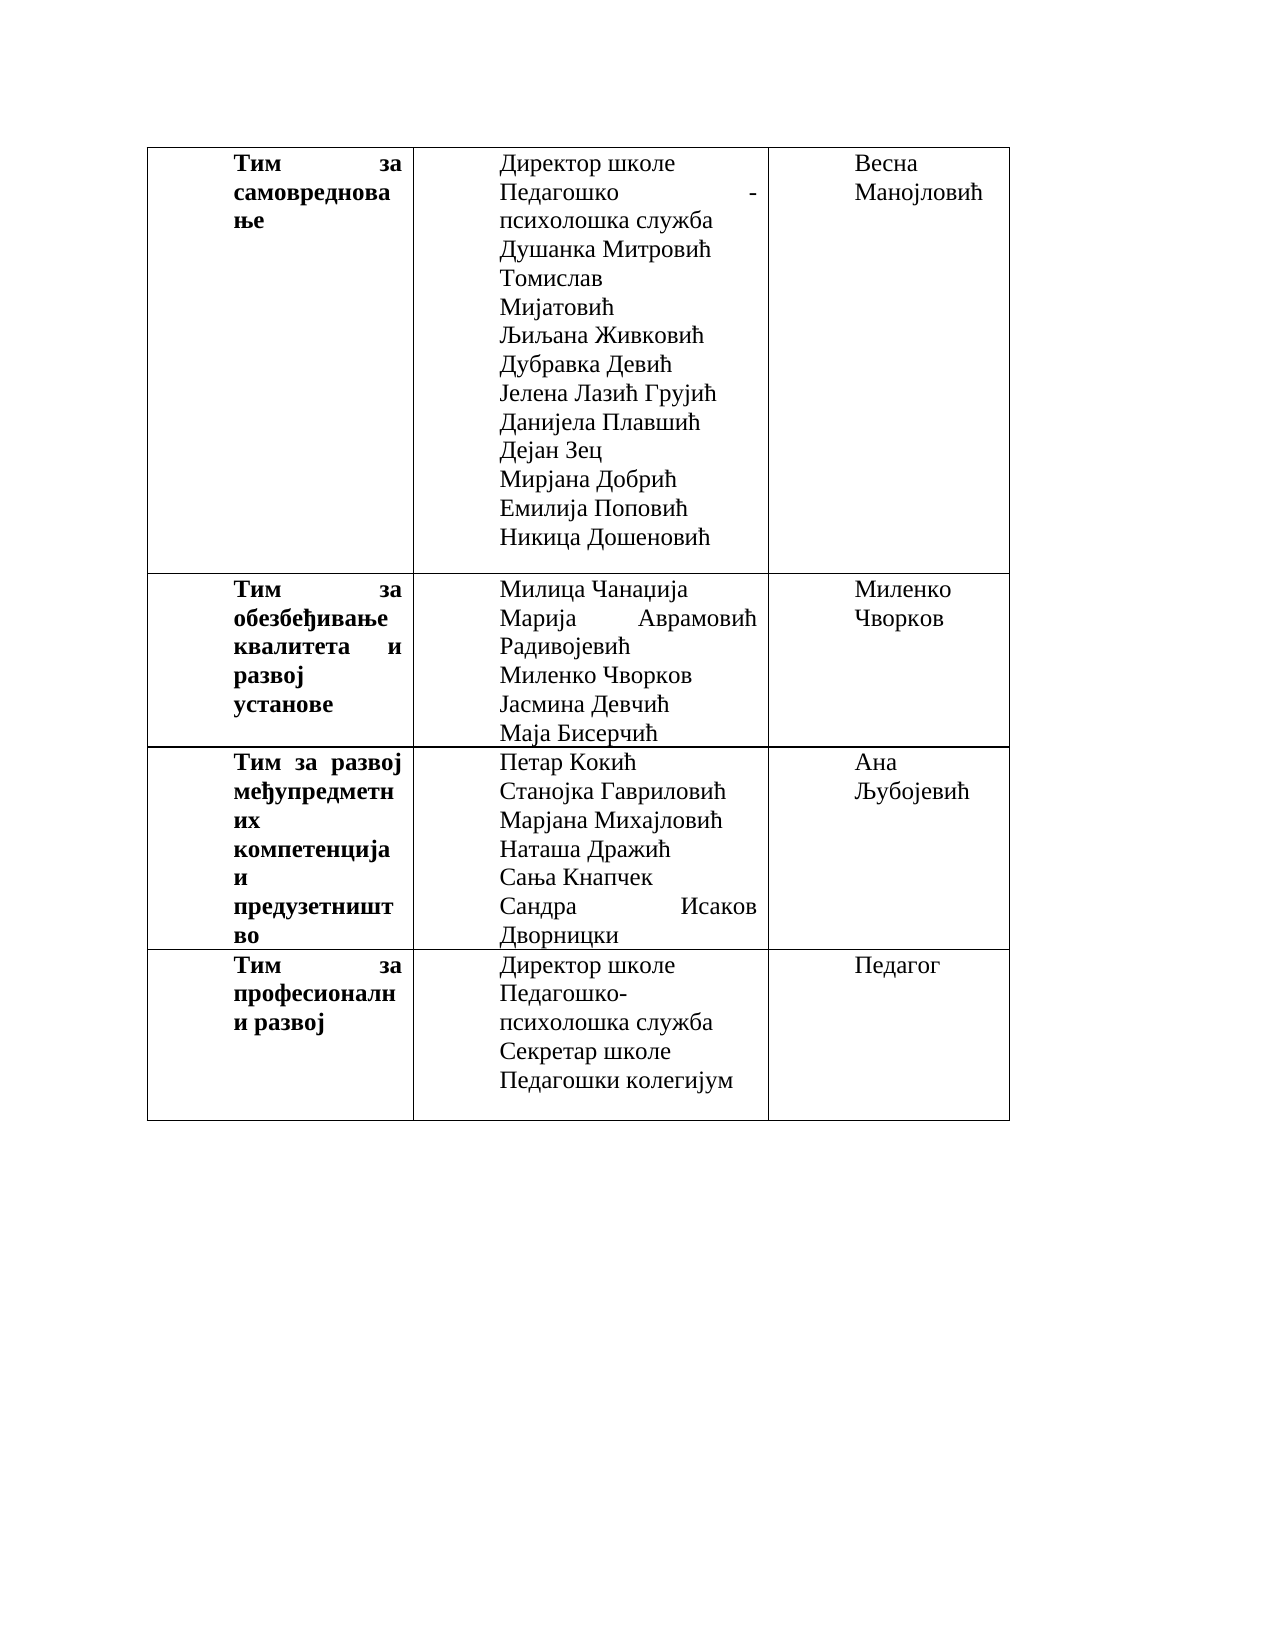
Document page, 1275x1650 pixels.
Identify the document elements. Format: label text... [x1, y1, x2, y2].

table_cell Тим за професионални развој [148, 950, 413, 1119]
table_cell Петар Кокић Станојка Гавриловић Марјана Михајловић Наташа Дражић Сања Кнапчек Сандра Исаков Дворницки [414, 748, 768, 949]
table_cell Весна Манојловић [769, 148, 1009, 573]
table_cell Тим за самовредновање [148, 148, 413, 573]
table_cell Миленко Чворков [769, 574, 1009, 746]
table_cell Тим за развој међупредметних компетенција и предузетништво [148, 748, 413, 949]
table_cell Ана Љубојевић [769, 748, 1009, 949]
table_cell Педагог [769, 950, 1009, 1119]
table_cell Директор школе Педагошко - психолошка служба Душанка Митровић Томислав Мијатовић Љиљана Живковић Дубравка Девић Јелена Лазић Грујић Данијела Плавшић Дејан Зец Мирјана Добрић Емилија Поповић Никица Дошеновић [414, 148, 768, 573]
table_cell Тим за обезбеђивање квалитета и развој установе [148, 574, 413, 746]
table_cell Директор школе Педагошко-психолошка служба Секретар школе Педагошки колегијум [414, 950, 768, 1119]
table_cell Милица Чанаџија Марија Аврамовић Радивојевић Миленко Чворков Јасмина Девчић Маја Бисерчић [414, 574, 768, 746]
